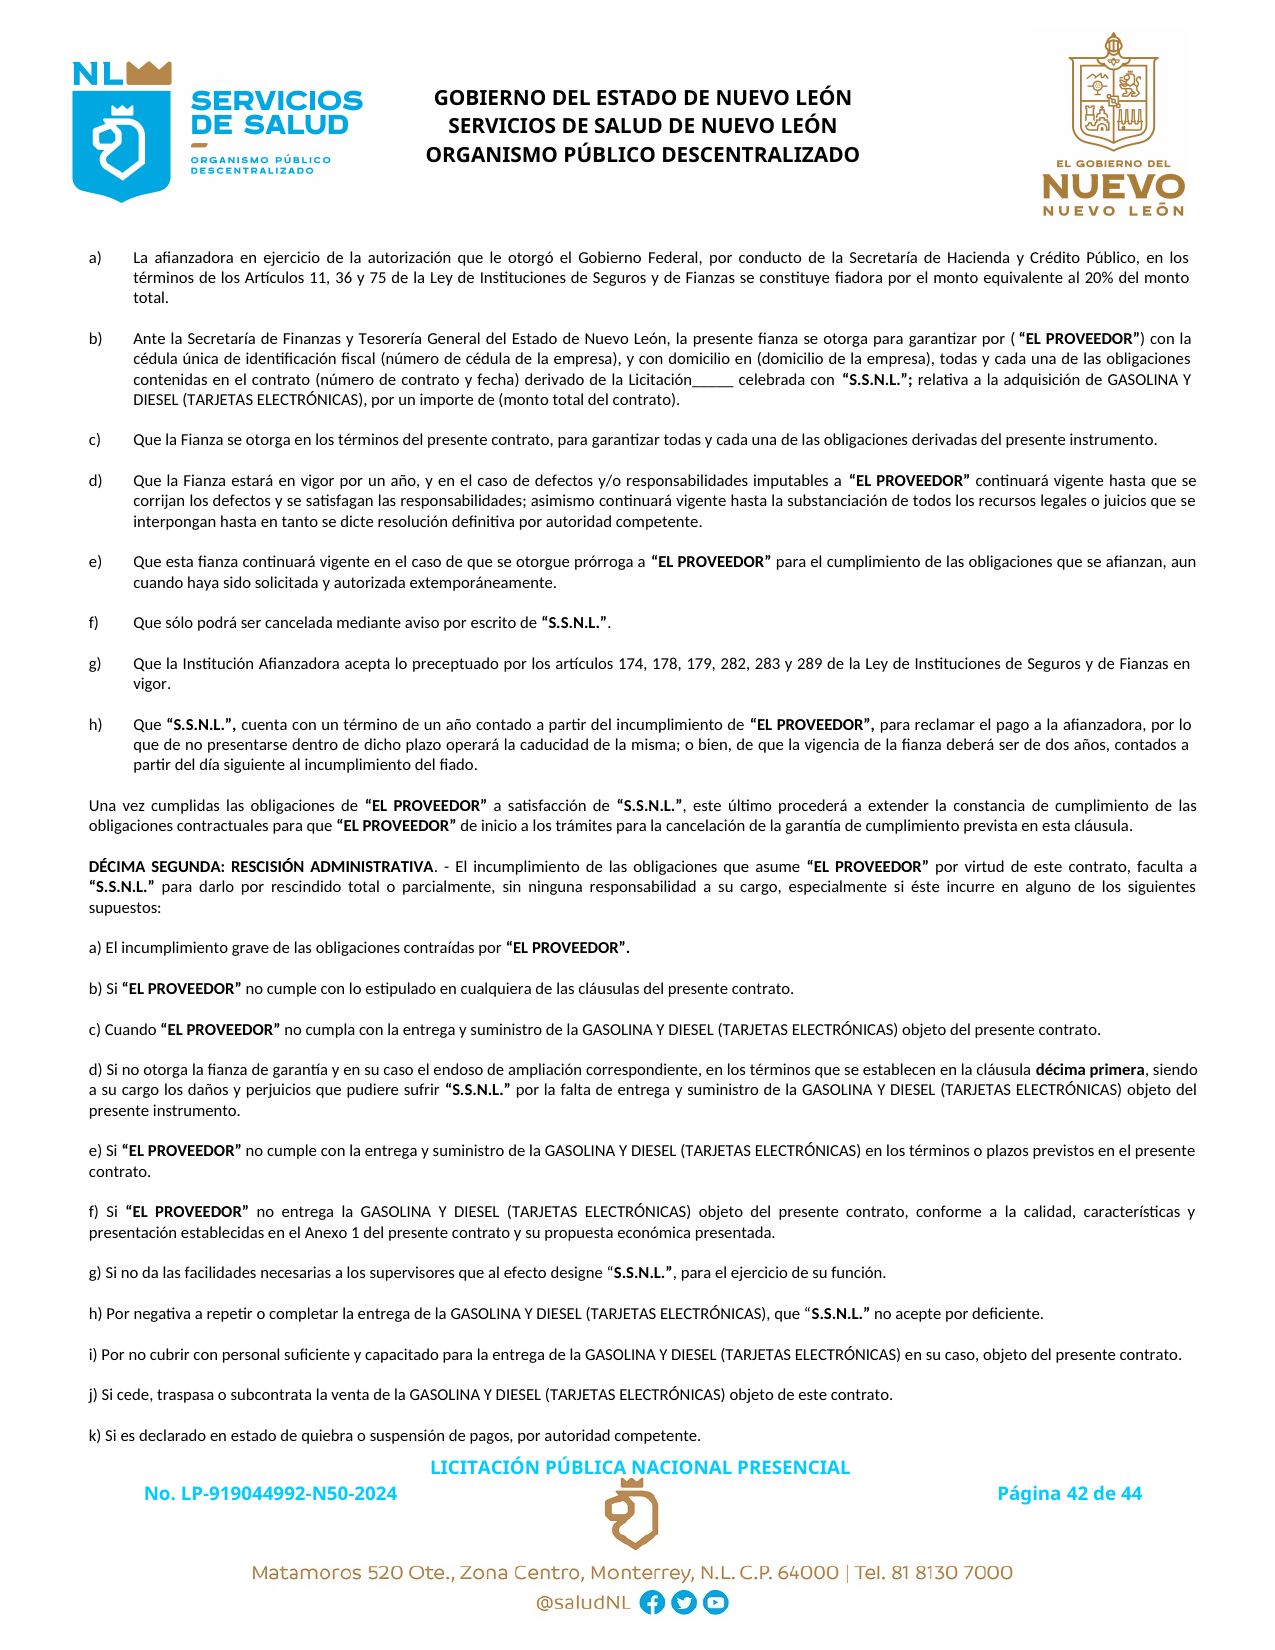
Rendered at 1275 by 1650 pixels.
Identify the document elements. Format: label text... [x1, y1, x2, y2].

text d) Si no otorga la fianza de garantía y en su caso el endoso de ampliación correspondiente, en los términos que se establecen en la cláusula décima primera, siendo a su cargo los daños y perjuicios que pudiere sufrir “S.S.N.L.” por la falta de entrega y suministro de la GASOLINA Y DIESEL (TARJETAS ELECTRÓNICAS) objeto del presente instrumento. [89, 1059, 1198, 1120]
picture [683, 1464, 689, 1471]
text f) Si “EL PROVEEDOR” no entrega la GASOLINA Y DIESEL (TARJETAS ELECTRÓNICAS) objeto del presente contrato, conforme a la calidad, características y presentación establecidas en el Anexo 1 del presente contrato y su propuesta económica presentada. [89, 1202, 1198, 1242]
text g) Que la Institución Afianzadora acepta lo preceptuado por los artículos 174, 178, 179, 282, 283 y 289 de la Ley de Instituciones de Seguros y de Fianzas en vigor. [89, 653, 1192, 694]
text a) El incumplimiento grave de las obligaciones contraídas por “EL PROVEEDOR”. [89, 937, 1198, 958]
picture [606, 1461, 617, 1471]
picture [708, 1461, 712, 1472]
picture [562, 1461, 566, 1471]
picture [664, 1463, 673, 1472]
text j) Si cede, traspasa o subcontrata la venta de la GASOLINA Y DIESEL (TARJETAS ELECTRÓNICAS) objeto de este contrato. [89, 1384, 1198, 1405]
list La afianzadora en ejercicio de la autorización que le otorgó el Gobierno Federal, por conducto de la Secretaría de Hacienda y Crédito Público, en los términos de los Artículos 11, 36 y 75 de la Ley de Instituciones de Seguros y de Fianzas se constituye fiadora por el monto equivalente al 20% del monto total. [89, 247, 1192, 308]
text e) Que esta fianza continuará vigente en el caso de que se otorgue prórroga a “EL PROVEEDOR” para el cumplimiento de las obligaciones que se afianzan, aun cuando haya sido solicitada y autorizada extemporáneamente. [89, 552, 1197, 592]
text d) Que la Fianza estará en vigor por un año, y en el caso de defectos y/o responsabilidades imputables a “EL PROVEEDOR” continuará vigente hasta que se corrijan los defectos y se satisfagan las responsabilidades; asimismo continuará vigente hasta la substanciación de todos los recursos legales o juicios que se interpongan hasta en tanto se dicte resolución definitiva por autoridad competente. [89, 470, 1197, 531]
text Una vez cumplidas las obligaciones de “EL PROVEEDOR” a satisfacción de “S.S.N.L.”, este último procederá a extender la constancia de cumplimiento de las obligaciones contractuales para que “EL PROVEEDOR” de inicio a los trámites para la cancelación de la garantía de cumplimiento prevista en esta cláusula. [89, 795, 1198, 836]
list Ante la Secretaría de Finanzas y Tesorería General del Estado de Nuevo León, la presente fianza se otorga para garantizar por (“EL PROVEEDOR”) con la cédula única de identificación fiscal (número de cédula de la empresa), y con domicilio en (domicilio de la empresa), todas y cada una de las obligaciones contenidas en el contrato (número de contrato y fecha) derivado de la Licitación_____ celebrada con “S.S.N.L.”; relativa a la adquisición de GASOLINA Y DIESEL (TARJETAS ELECTRÓNICAS), por un importe de (monto total del contrato). [89, 328, 1192, 409]
text f) Que sólo podrá ser cancelada mediante aviso por escrito de “S.S.N.L.”. [89, 612, 1192, 633]
text e) Si “EL PROVEEDOR” no cumple con la entrega y suministro de la GASOLINA Y DIESEL (TARJETAS ELECTRÓNICAS) en los términos o plazos previstos en el presente contrato. [89, 1141, 1198, 1181]
picture [1031, 27, 1191, 228]
text k) Si es declarado en estado de quiebra o suspensión de pagos, por autoridad competente. [89, 1425, 1198, 1445]
text h) Por negativa a repetir o completar la entrega de la GASOLINA Y DIESEL (TARJETAS ELECTRÓNICAS), que “S.S.N.L.” no acepte por deficiente. [89, 1303, 1198, 1323]
text h) Que “S.S.N.L.”, cuenta con un término de un año contado a partir del incumplimiento de “EL PROVEEDOR”, para reclamar el pago a la afianzadora, por lo que de no presentarse dentro de dicho plazo operará la caducidad de la misma; o bien, de que la vigencia de la fianza deberá ser de dos años, contados a partir del día siguiente al incumplimiento del fiado. [89, 714, 1192, 775]
text DÉCIMA SEGUNDA: RESCISIÓN ADMINISTRATIVA. - El incumplimiento de las obligaciones que asume “EL PROVEEDOR” por virtud de este contrato, faculta a “S.S.N.L.” para darlo por rescindido total o parcialmente, sin ninguna responsabilidad a su cargo, especialmente si éste incurre en alguno de los siguientes supuestos: [89, 856, 1198, 917]
text i) Por no cubrir con personal suficiente y capacitado para la entrega de la GASOLINA Y DIESEL (TARJETAS ELECTRÓNICAS) en su caso, objeto del presente contrato. [89, 1344, 1198, 1364]
text c) Que la Fianza se otorga en los términos del presente contrato, para garantizar todas y cada una de las obligaciones derivadas del presente instrumento. [89, 430, 1197, 450]
text g) Si no da las facilidades necesarias a los supervisores que al efecto designe “S.S.N.L.”, para el ejercicio de su función. [89, 1262, 1198, 1283]
text b) Si “EL PROVEEDOR” no cumple con lo estipulado en cualquiera de las cláusulas del presente contrato. [89, 978, 1198, 998]
picture [435, 1461, 442, 1471]
picture [0, 1461, 1262, 1630]
picture [39, 57, 389, 208]
picture [589, 1461, 596, 1472]
text c) Cuando “EL PROVEEDOR” no cumpla con la entrega y suministro de la GASOLINA Y DIESEL (TARJETAS ELECTRÓNICAS) objeto del presente contrato. [89, 1019, 1198, 1039]
picture [825, 1461, 830, 1471]
